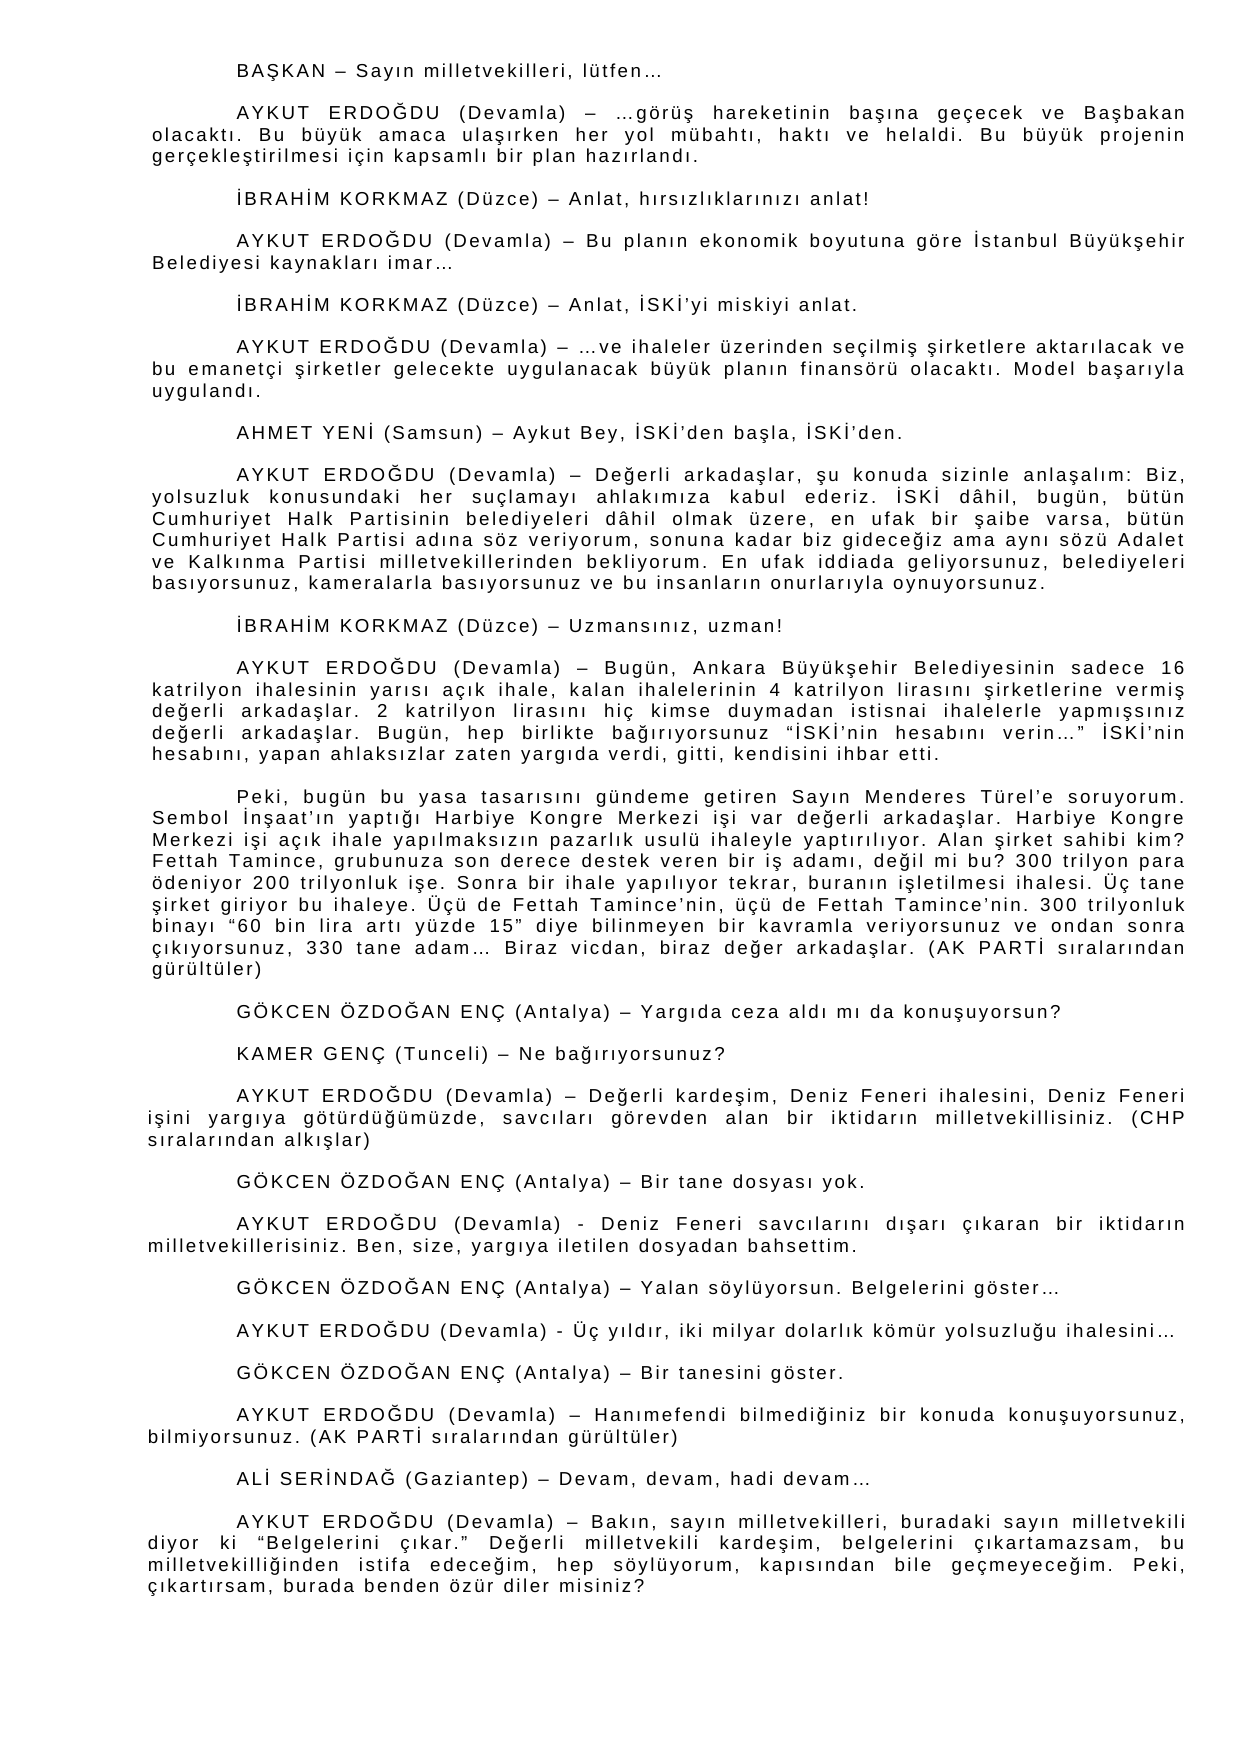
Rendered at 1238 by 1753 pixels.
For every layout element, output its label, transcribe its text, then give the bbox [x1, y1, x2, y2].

text AYKUT ERDOĞDU (Devamla) – Değerli arkadaşlar, şu konuda sizinle anlaşalım: Biz, yolsuzluk konusundaki her suçlamayı ahlakımıza kabul ederiz. İSKİ dâhil, bugün, bütün Cumhuriyet Halk Partisinin belediyeleri dâhil olmak üzere, en ufak bir şaibe varsa, bütün Cumhuriyet Halk Partisi adına söz veriyorum, sonuna kadar biz gideceğiz ama aynı sözü Adalet ve Kalkınma Partisi milletvekillerinden bekliyorum. En ufak iddiada geliyorsunuz, belediyeleri basıyorsunuz, kameralarla basıyorsunuz ve bu insanların onurlarıyla oynuyorsunuz. [152, 464, 1186, 594]
text İBRAHİM KORKMAZ (Düzce) – Anlat, hırsızlıklarınızı anlat! [152, 188, 1186, 209]
text Peki, bugün bu yasa tasarısını gündeme getiren Sayın Menderes Türel’e soruyorum. Sembol İnşaat’ın yaptığı Harbiye Kongre Merkezi işi var değerli arkadaşlar. Harbiye Kongre Merkezi işi açık ihale yapılmaksızın pazarlık usulü ihaleyle yaptırılıyor. Alan şirket sahibi kim? Fettah Tamince, grubunuza son derece destek veren bir iş adamı, değil mi bu? 300 trilyon para ödeniyor 200 trilyonluk işe. Sonra bir ihale yapılıyor tekrar, buranın işletilmesi ihalesi. Üç tane şirket giriyor bu ihaleye. Üçü de Fettah Tamince’nin, üçü de Fettah Tamince’nin. 300 trilyonluk binayı “60 bin lira artı yüzde diye bilinmeyen bir kavramla veriyorsunuz ve ondan sonra çıkıyorsunuz, 330 tane adam… Biraz vicdan, biraz değer arkadaşlar. (AK PARTİ sıralarından gürültüler) [152, 786, 1186, 979]
text KAMER GENÇ (Tunceli) – Ne bağırıyorsunuz? [152, 1043, 1186, 1064]
text GÖKCEN ÖZDOĞAN ENÇ (Antalya) – Bir tanesini göster. [148, 1362, 1186, 1383]
text GÖKCEN ÖZDOĞAN ENÇ (Antalya) – Yalan söylüyorsun. Belgelerini göster… [148, 1277, 1186, 1299]
text AYKUT ERDOĞDU (Devamla) – Hanımefendi bilmediğiniz bir konuda konuşuyorsunuz, bilmiyorsunuz. (AK PARTİ sıralarından gürültüler) [148, 1404, 1186, 1447]
text AYKUT ERDOĞDU (Devamla) - Üç yıldır, iki milyar dolarlık kömür yolsuzluğu ihalesini… [148, 1319, 1186, 1341]
text AHMET YENİ (Samsun) – Aykut Bey, İSKİ’den başla, İSKİ’den. [152, 422, 1186, 443]
text BAŞKAN – Sayın milletvekilleri, lütfen… [152, 60, 1186, 81]
text AYKUT ERDOĞDU (Devamla) – Değerli kardeşim, Deniz Feneri ihalesini, Deniz Feneri işini yargıya götürdüğümüzde, savcıları görevden alan bir iktidarın milletvekillisiniz. (CHP sıralarından alkışlar) [148, 1085, 1186, 1150]
text İBRAHİM KORKMAZ (Düzce) – Uzmansınız, uzman! [152, 614, 1186, 636]
text AYKUT ERDOĞDU (Devamla) – Bu planın ekonomik boyutuna göre İstanbul Büyükşehir Belediyesi kaynakları imar… [152, 230, 1186, 273]
text AYKUT ERDOĞDU (Devamla) – Bugün, Ankara Büyükşehir Belediyesinin sadece 16 katrilyon ihalesinin yarısı açık ihale, kalan ihalelerinin 4 katrilyon lirasını şirketlerine vermiş değerli arkadaşlar. 2 katrilyon lirasını hiç kimse duymadan istisnai ihalelerle yapmışsınız değerli arkadaşlar. Bugün, hep birlikte bağırıyorsunuz “İSKİ’nin hesabını verin…” İSKİ’nin hesabını, yapan ahlaksızlar zaten yargıda verdi, gitti, kendisini ihbar etti. [152, 657, 1186, 765]
text ALİ SERİNDAĞ (Gaziantep) – Devam, devam, hadi devam… [148, 1468, 1186, 1490]
text GÖKCEN ÖZDOĞAN ENÇ (Antalya) – Bir tane dosyası yok. [148, 1171, 1186, 1192]
text İBRAHİM KORKMAZ (Düzce) – Anlat, İSKİ’yi miskiyi anlat. [152, 294, 1186, 316]
text AYKUT ERDOĞDU (Devamla) – …ve ihaleler üzerinden seçilmiş şirketlere aktarılacak ve bu emanetçi şirketler gelecekte uygulanacak büyük planın finansörü olacaktı. Model başarıyla uygulandı. [152, 336, 1186, 401]
text AYKUT ERDOĞDU (Devamla) – Bakın, sayın milletvekilleri, buradaki sayın milletvekili diyor ki “Belgelerini çıkar.” Değerli milletvekili kardeşim, belgelerini çıkartamazsam, bu milletvekilliğinden istifa edeceğim, hep söylüyorum, kapısından bile geçmeyeceğim. Peki, çıkartırsam, burada benden özür diler misiniz? [148, 1511, 1186, 1597]
text AYKUT ERDOĞDU (Devamla) – …görüş hareketinin başına geçecek ve Başbakan olacaktı. Bu büyük amaca ulaşırken her yol mübahtı, haktı ve helaldi. Bu büyük projenin gerçekleştirilmesi için kapsamlı bir plan hazırlandı. [152, 102, 1186, 167]
text GÖKCEN ÖZDOĞAN ENÇ (Antalya) – Yargıda ceza aldı mı da konuşuyorsun? [152, 1000, 1186, 1022]
text AYKUT ERDOĞDU (Devamla) - Deniz Feneri savcılarını dışarı çıkaran bir iktidarın milletvekillerisiniz. Ben, size, yargıya iletilen dosyadan bahsettim. [148, 1213, 1186, 1256]
